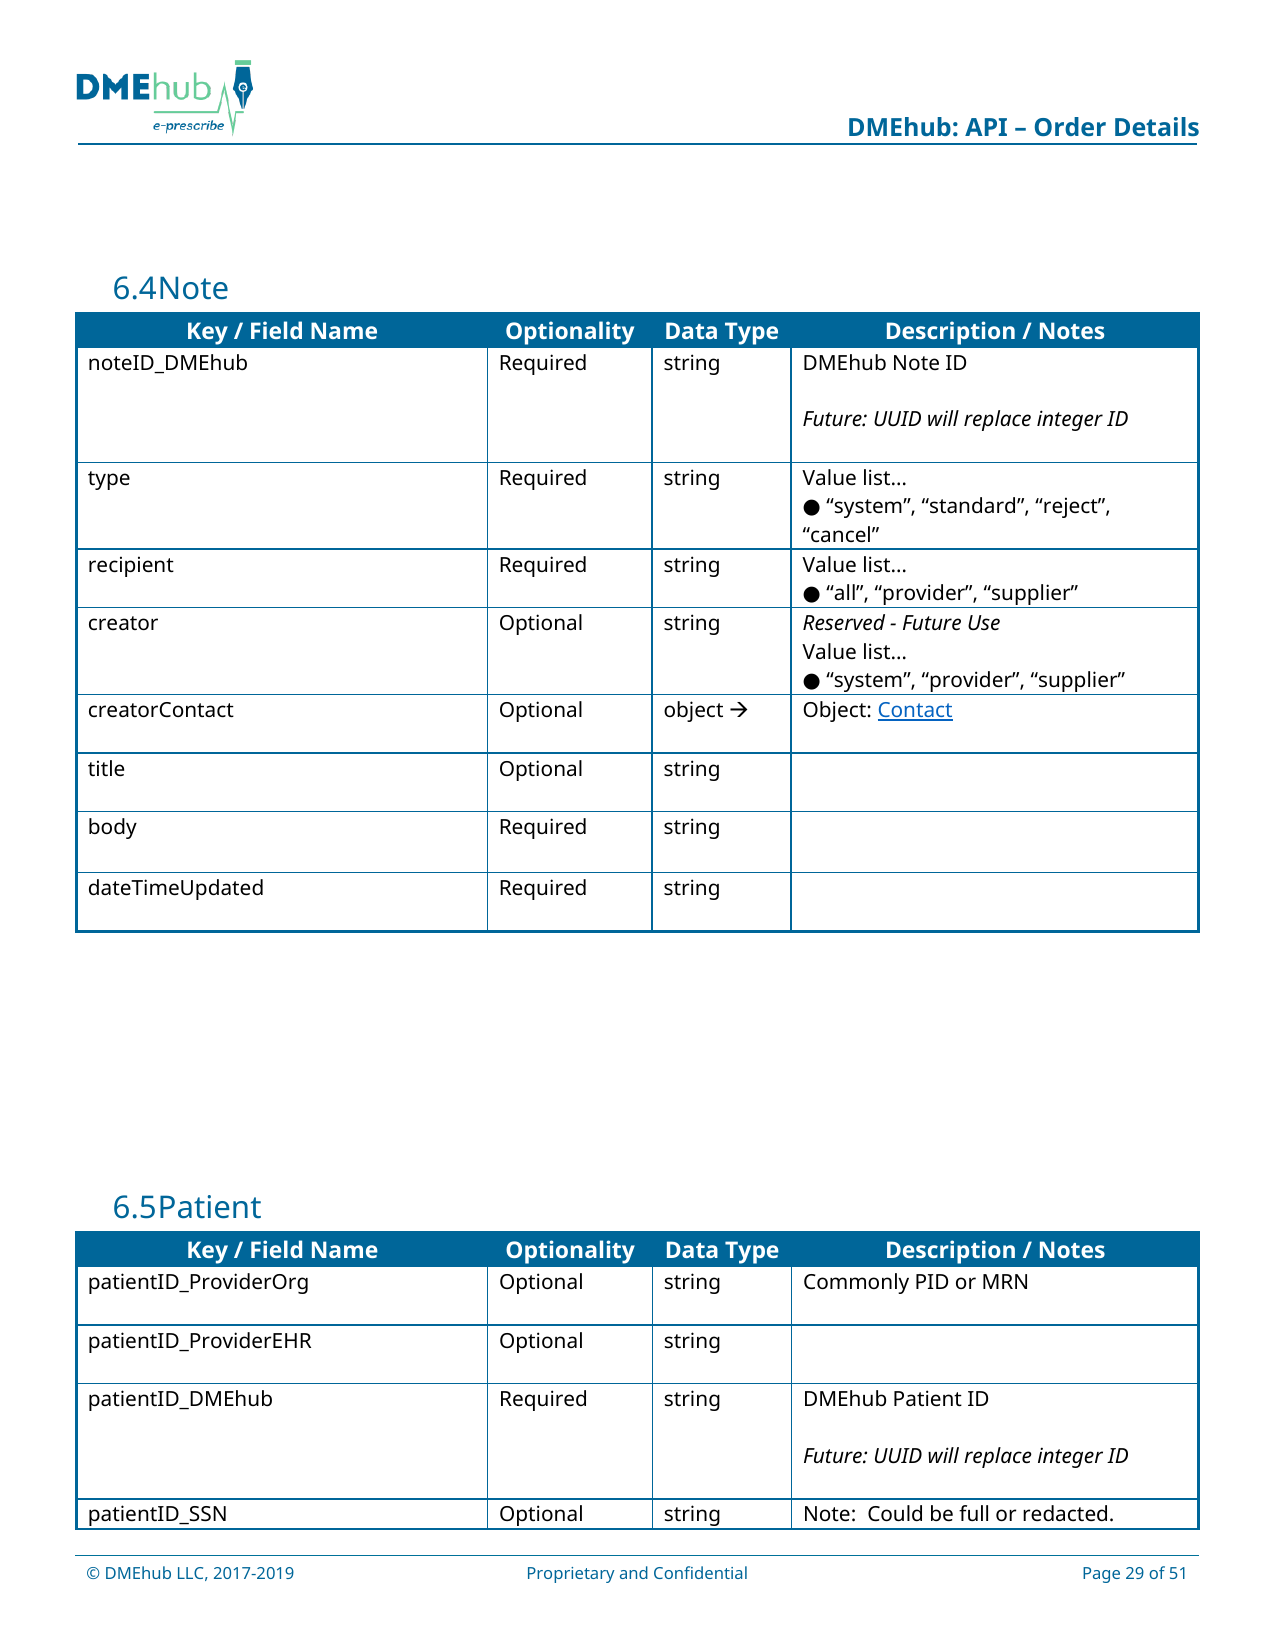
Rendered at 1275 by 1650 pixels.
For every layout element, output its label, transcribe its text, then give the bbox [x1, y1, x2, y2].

table_header Description / Notes [792, 1235, 1197, 1266]
subtitle Patient [112, 1185, 1200, 1228]
table_cell string [653, 1326, 791, 1383]
table_cell Required [488, 1384, 652, 1498]
table_cell noteID_DMEhub [78, 348, 487, 461]
table_cell Optional [488, 695, 651, 752]
table_header Key / Field Name [78, 1235, 487, 1266]
table_header Key / Field Name [78, 315, 487, 346]
table_cell Optional [488, 1326, 652, 1383]
table_cell string [653, 463, 790, 548]
table_header Data Type [653, 315, 790, 346]
table_cell string [653, 348, 790, 461]
table_cell Required [488, 812, 651, 872]
table_cell string [653, 873, 790, 930]
table_cell patientID_ProviderEHR [78, 1326, 487, 1383]
table_cell DMEhub Note ID Future: UUID will replace integer ID [792, 348, 1197, 461]
table_cell patientID_SSN [78, 1500, 487, 1528]
table_header Data Type [653, 1235, 791, 1266]
picture [87, 1567, 99, 1579]
table_cell Required [488, 873, 651, 930]
table_cell string [653, 1384, 791, 1498]
table_cell Value list… ● “all”, “provider”, “supplier” [792, 550, 1197, 607]
table_cell string [653, 550, 790, 607]
table_cell [792, 1326, 1197, 1383]
table_cell creator [78, 608, 487, 694]
table_cell dateTimeUpdated [78, 873, 487, 930]
table_cell string [653, 812, 790, 872]
table_cell Commonly PID or MRN [792, 1267, 1197, 1324]
subtitle Note [112, 266, 1200, 308]
table_cell [792, 812, 1197, 872]
table_cell body [78, 812, 487, 872]
table_cell string [653, 1500, 791, 1528]
table_header Description / Notes [792, 315, 1197, 346]
table_header Optionality [488, 315, 651, 346]
table_header Optionality [488, 1235, 652, 1266]
table_cell Optional [488, 1500, 652, 1528]
table_cell recipient [78, 550, 487, 607]
table_cell Reserved - Future Use Value list… ● “system”, “provider”, “supplier” [792, 608, 1197, 694]
table_cell Value list… ● “system”, “standard”, “reject”, “cancel” [792, 463, 1197, 548]
table_cell Object: Contact [792, 695, 1197, 752]
table_cell string [653, 608, 790, 694]
table_cell Optional [488, 1267, 652, 1324]
table_cell Required [488, 550, 651, 607]
table_cell [792, 873, 1197, 930]
table_cell string [653, 754, 790, 811]
table_cell Note: Could be full or redacted. [792, 1500, 1197, 1528]
table_cell DMEhub Patient ID Future: UUID will replace integer ID [792, 1384, 1197, 1498]
table_cell patientID_ProviderOrg [78, 1267, 487, 1324]
table_cell title [78, 754, 487, 811]
table_cell Optional [488, 608, 651, 694]
table_cell Required [488, 463, 651, 548]
table_cell object [653, 695, 790, 752]
table_cell Optional [488, 754, 651, 811]
table_cell Required [488, 348, 651, 461]
picture [106, 1567, 111, 1577]
table_cell [792, 754, 1197, 811]
table_cell string [653, 1267, 791, 1324]
table_cell creatorContact [78, 695, 487, 752]
table_cell type [78, 463, 487, 548]
picture [1169, 1567, 1176, 1573]
table_cell patientID_DMEhub [78, 1384, 487, 1498]
picture [75, 60, 254, 137]
